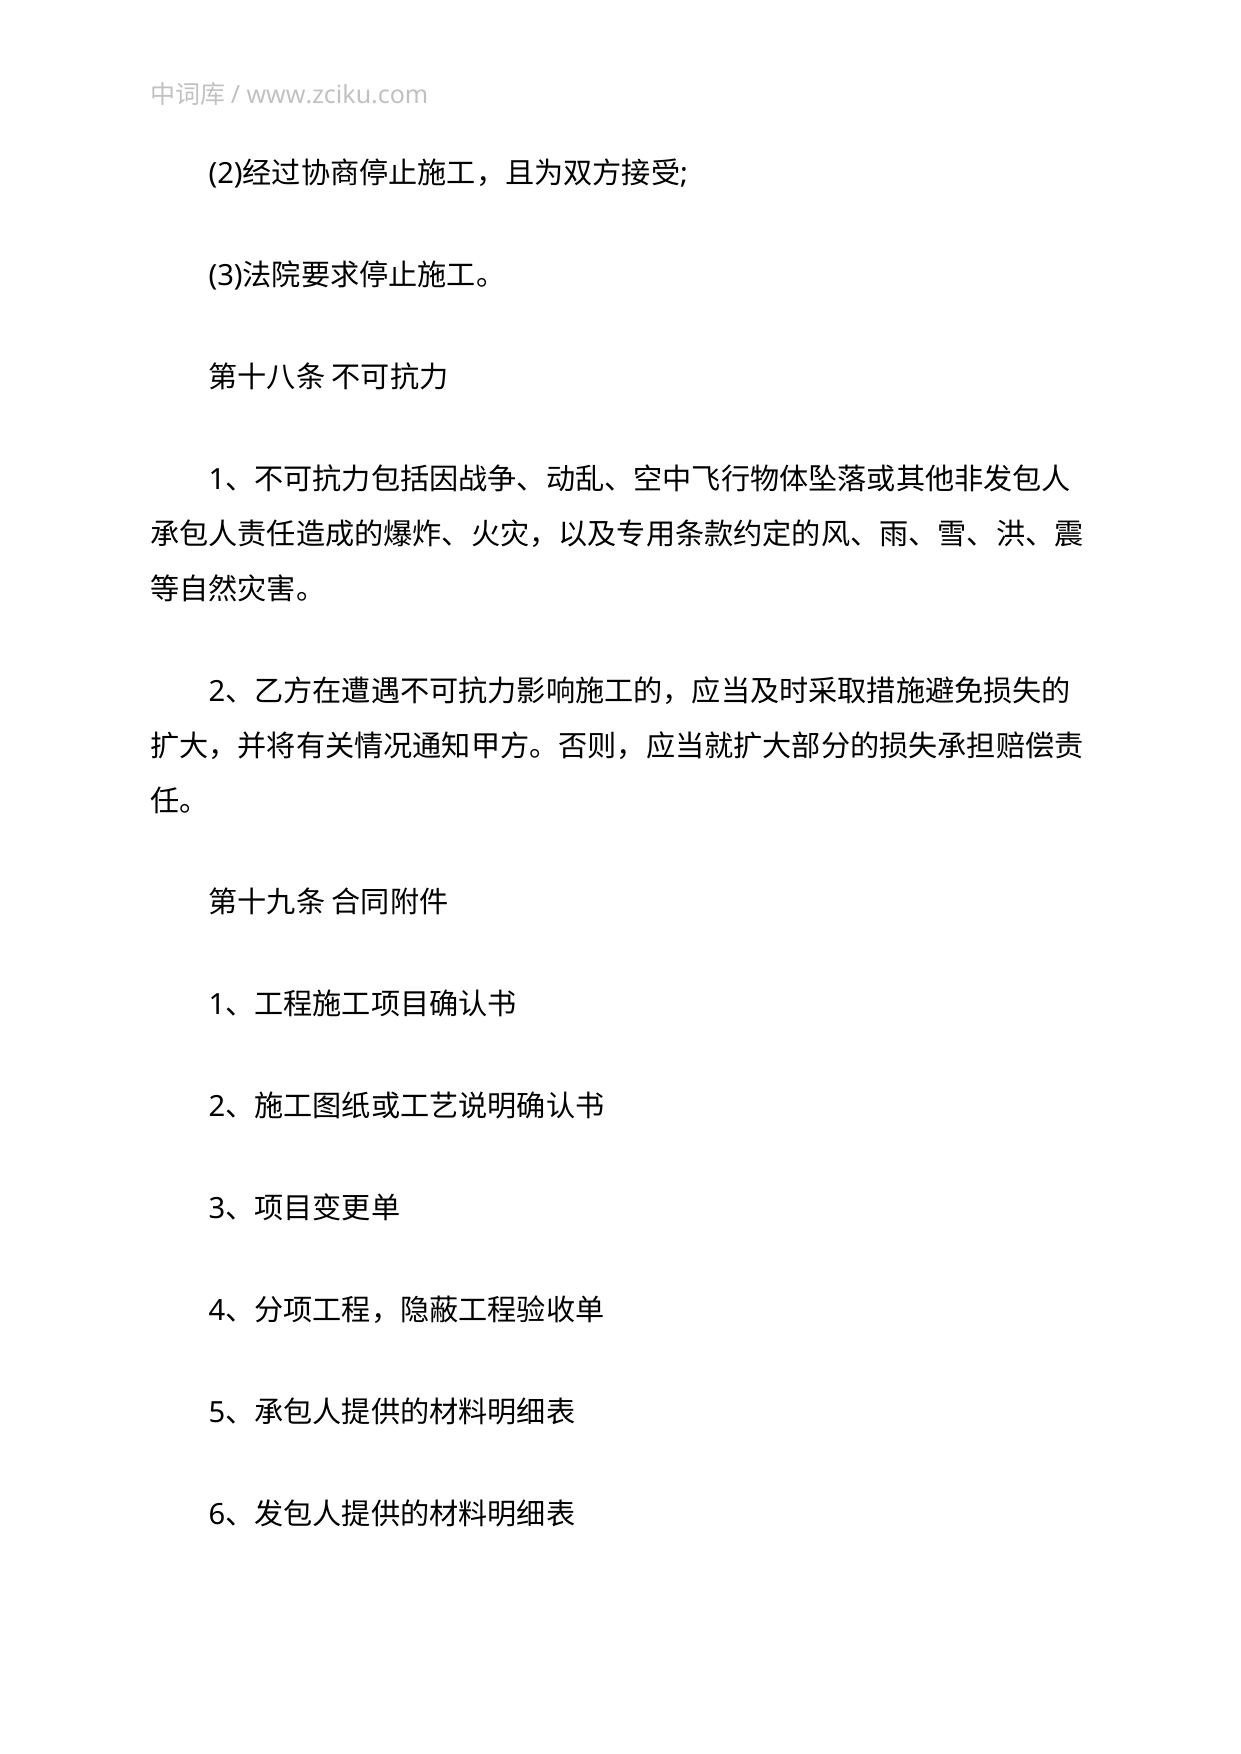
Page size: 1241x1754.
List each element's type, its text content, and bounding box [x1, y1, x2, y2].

text 2、乙方在遭遇不可抗力影响施工的，应当及时采取措施避免损失的扩大，并将有关情况通知甲方。否则，应当就扩大部分的损失承担赔偿责任。 [150, 667, 1090, 819]
text 第十八条 不可抗力 [150, 354, 1090, 396]
text 第十九条 合同附件 [150, 879, 1090, 921]
text 4、分项工程，隐蔽工程验收单 [150, 1287, 1090, 1329]
text 1、不可抗力包括因战争、动乱、空中飞行物体坠落或其他非发包人承包人责任造成的爆炸、火灾，以及专用条款约定的风、雨、雪、洪、震等自然灾害。 [150, 456, 1090, 608]
text (2)经过协商停止施工，且为双方接受; [150, 150, 1090, 192]
text 2、施工图纸或工艺说明确认书 [150, 1083, 1090, 1125]
text 3、项目变更单 [150, 1185, 1090, 1227]
text 5、承包人提供的材料明细表 [150, 1389, 1090, 1431]
text 6、发包人提供的材料明细表 [150, 1491, 1090, 1533]
text 1、工程施工项目确认书 [150, 981, 1090, 1023]
text (3)法院要求停止施工。 [150, 252, 1090, 294]
